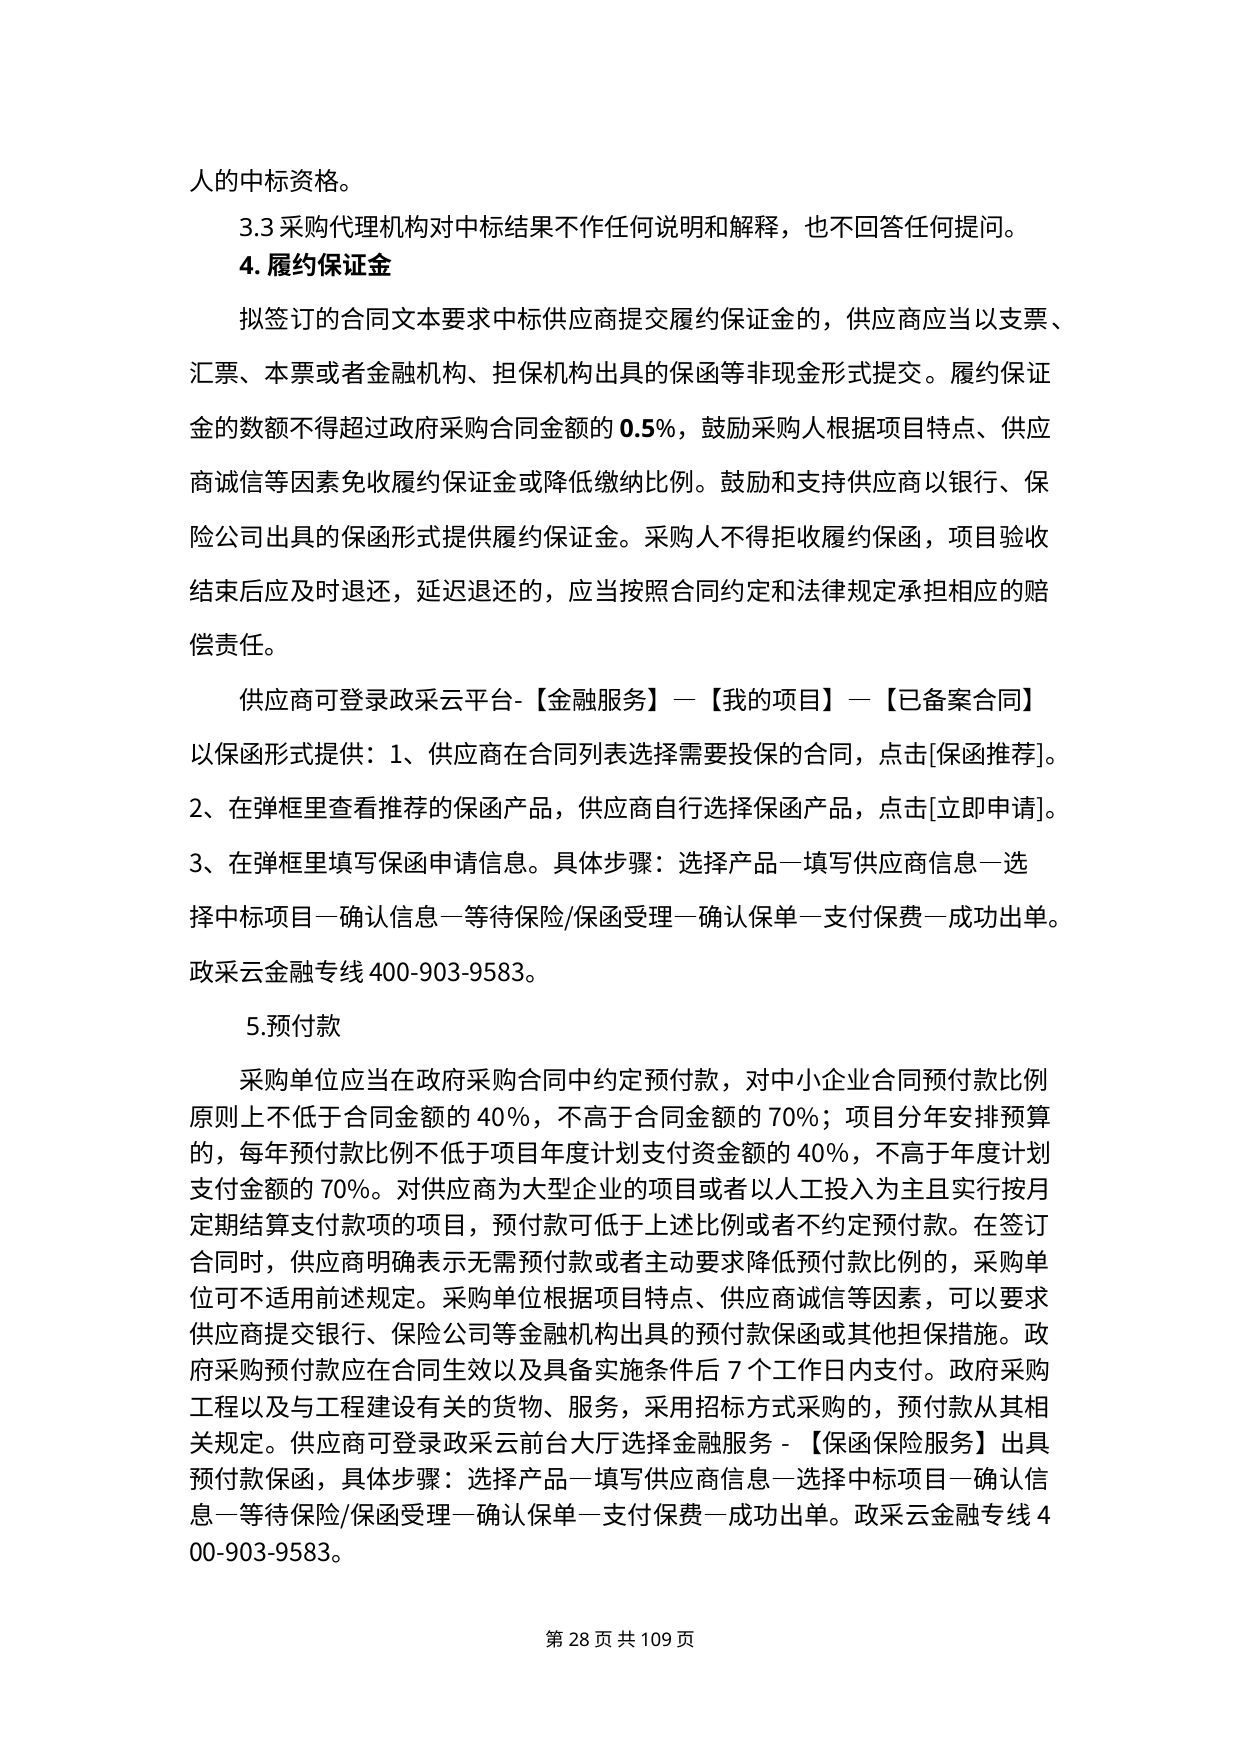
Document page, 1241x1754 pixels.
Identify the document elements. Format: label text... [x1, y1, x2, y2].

text 4. 履约保证金 [189, 245, 1051, 281]
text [189, 153, 1051, 199]
text 采购单位应当在政府采购合同中约定预付款，对中小企业合同预付款比例原则上不低于合同金额的40％，不高于合同金额的70%；项目分年安排预算的，每年预付款比例不低于项目年度计划支付资金额的40％，不高于年度计划支付金额的70%。对供应商为大型企业的项目或者以人工投入为主且实行按月定期结算支付款项的项目，预付款可低于上述比例或者不约定预付款。在签订合同时，供应商明确表示无需预付款或者主动要求降低预付款比例的，采购单位可不适用前述规定。采购单位根据项目特点、供应商诚信等因素，可以要求供应商提交银行、保险公司等金融机构出具的预付款保函或其他担保措施。政府采购预付款应在合同生效以及具备实施条件后7个工作日内支付。政府采购工程以及与工程建设有关的货物、服务，采用招标方式采购的，预付款从其相关规定。供应商可登录政采云前台大厅选择金融服务 - 【保函保险服务】出具预付款保函，具体步骤：选择产品—填写供应商信息—选择中标项目—确认信息—等待保险/保函受理—确认保单—支付保费—成功出单。政采云金融专线400-903-9583。 [189, 1061, 1051, 1568]
text 5.预付款 [189, 1006, 1051, 1043]
text 3.3采购代理机构对中标结果不作任何说明和解释，也不回答任何提问。 [189, 199, 1051, 245]
text 拟签订的合同文本要求中标供应商提交履约保证金的，供应商应当以支票、汇票、本票或者金融机构、担保机构出具的保函等非现金形式提交。履约保证金的数额不得超过政府采购合同金额的0.5%，鼓励采购人根据项目特点、供应商诚信等因素免收履约保证金或降低缴纳比例。鼓励和支持供应商以银行、保险公司出具的保函形式提供履约保证金。采购人不得拒收履约保函，项目验收结束后应及时退还，延迟退还的，应当按照合同约定和法律规定承担相应的赔偿责任。 [189, 299, 1051, 662]
subtitle 供应商可登录政采云平台-【金融服务】—【我的项目】—【已备案合同】以保函形式提供：1、供应商在合同列表选择需要投保的合同，点击[保函推荐]。2、在弹框里查看推荐的保函产品，供应商自行选择保函产品，点击[立即申请]。3、在弹框里填写保函申请信息。具体步骤：选择产品—填写供应商信息—选择中标项目—确认信息—等待保险/保函受理—确认保单—支付保费—成功出单。政采云金融专线400-903-9583。 [189, 680, 1051, 988]
